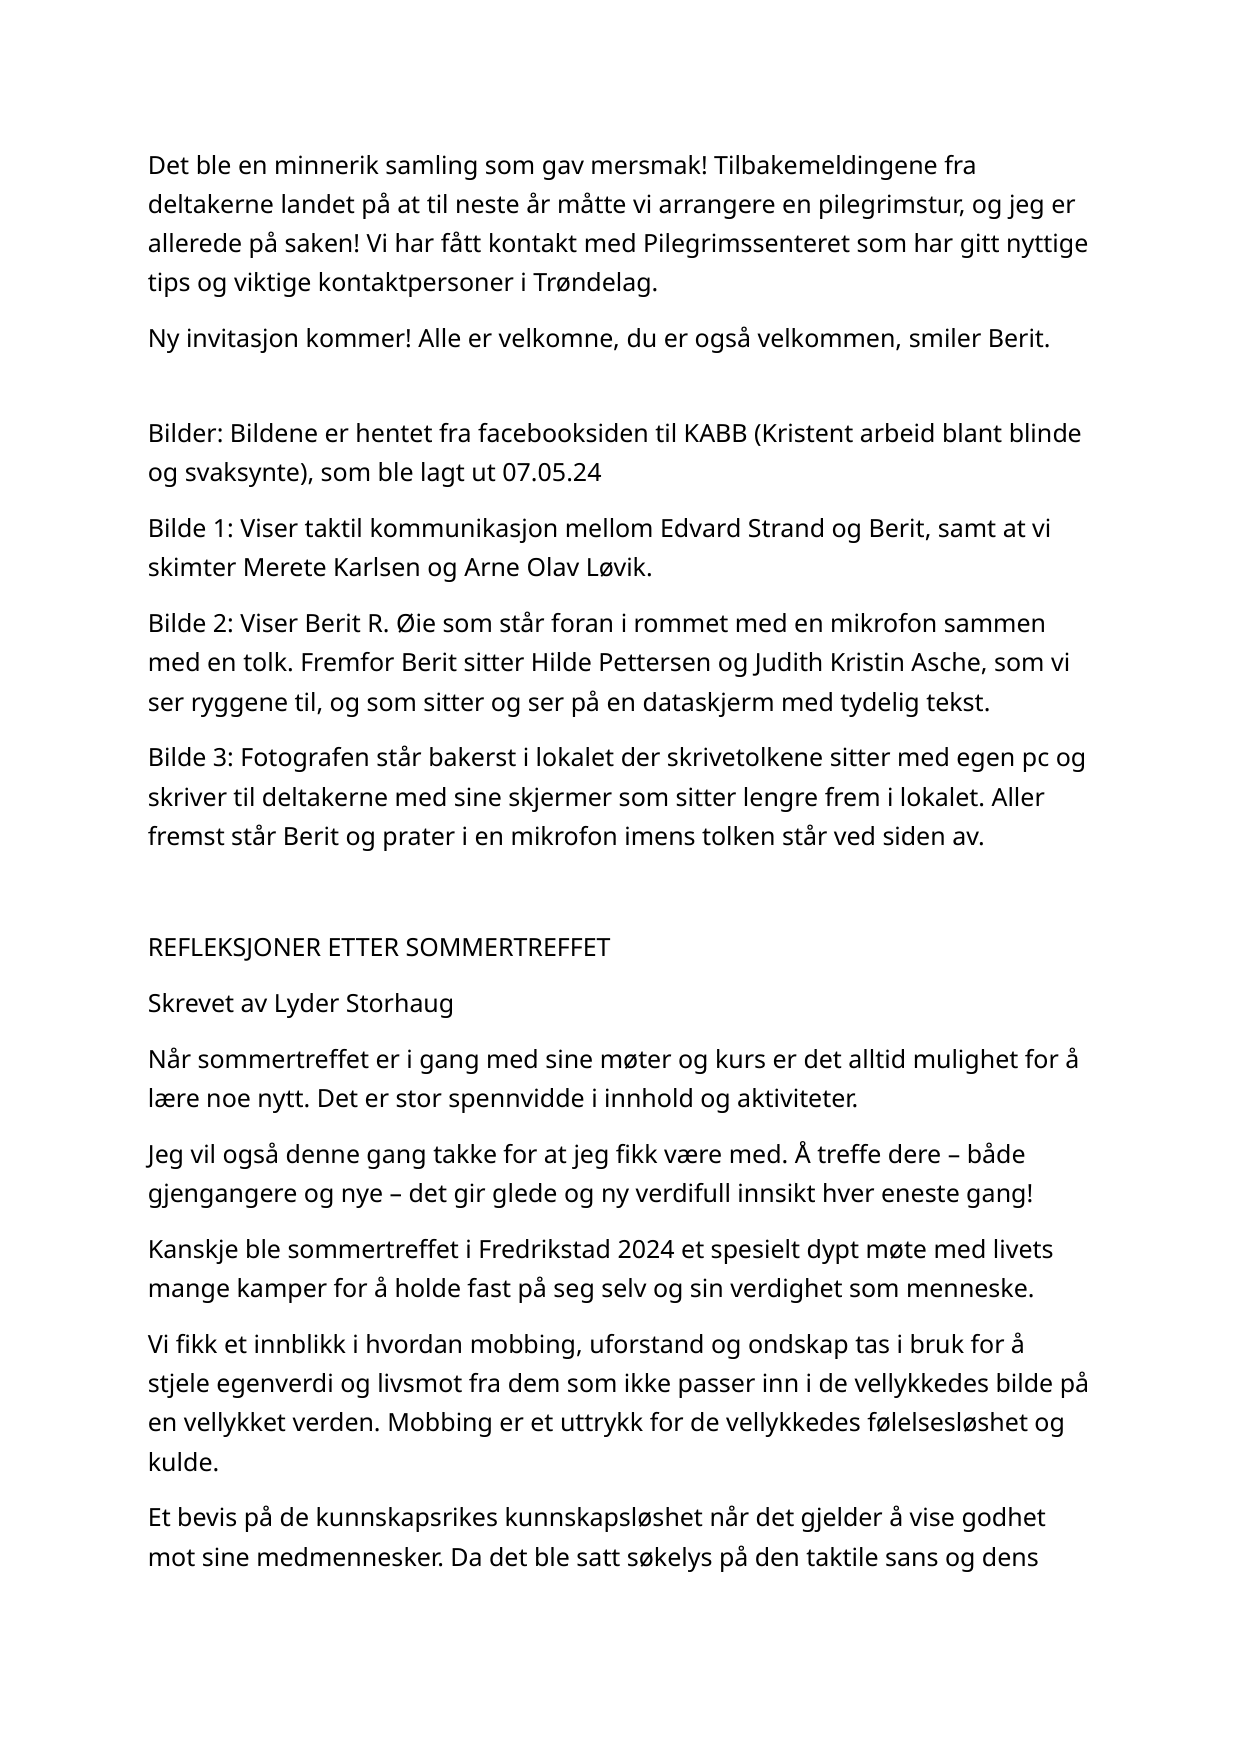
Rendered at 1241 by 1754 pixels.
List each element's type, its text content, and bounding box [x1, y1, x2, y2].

text Kanskje ble sommertreffet i Fredrikstad 2024 et spesielt dypt møte med livets mange kamper for å holde fast på seg selv og sin verdighet som menneske. [148, 1232, 1093, 1305]
text Ny invitasjon kommer! Alle er velkomne, du er også velkommen, smiler Berit. [148, 321, 1093, 355]
text Vi fikk et innblikk i hvordan mobbing, uforstand og ondskap tas i bruk for å stjele egenverdi og livsmot fra dem som ikke passer inn i de vellykkedes bilde på en vellykket verden. Mobbing er et uttrykk for de vellykkedes følelsesløshet og kulde. [148, 1327, 1093, 1478]
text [148, 1500, 1093, 1573]
text Skrevet av Lyder Storhaug [148, 986, 1093, 1020]
text Jeg vil også denne gang takke for at jeg fikk være med. Å treffe dere – både gjengangere og nye – det gir glede og ny verdifull innsikt hver eneste gang! [148, 1137, 1093, 1210]
text Det ble en minnerik samling som gav mersmak! Tilbakemeldingene fra deltakerne landet på at til neste år måtte vi arrangere en pilegrimstur, og jeg er allerede på saken! Vi har fått kontakt med Pilegrimssenteret som har gitt nyttige tips og viktige kontaktpersoner i Trøndelag. [148, 148, 1093, 299]
text Når sommertreffet er i gang med sine møter og kurs er det alltid mulighet for å lære noe nytt. Det er stor spennvidde i innhold og aktiviteter. [148, 1042, 1093, 1115]
text Bilder: Bildene er hentet fra facebooksiden til KABB (Kristent arbeid blant blinde og svaksynte), som ble lagt ut 07.05.24 [148, 377, 1093, 489]
text Bilde 2: Viser Berit R. Øie som står foran i rommet med en mikrofon sammen med en tolk. Fremfor Berit sitter Hilde Pettersen og Judith Kristin Asche, som vi ser ryggene til, og som sitter og ser på en dataskjerm med tydelig tekst. [148, 606, 1093, 718]
text Bilde 3: Fotografen står bakerst i lokalet der skrivetolkene sitter med egen pc og skriver til deltakerne med sine skjermer som sitter lengre frem i lokalet. Aller fremst står Berit og prater i en mikrofon imens tolken står ved siden av. [148, 740, 1093, 852]
text REFLEKSJONER ETTER SOMMERTREFFET [148, 930, 1093, 964]
text Bilde 1: Viser taktil kommunikasjon mellom Edvard Strand og Berit, samt at vi skimter Merete Karlsen og Arne Olav Løvik. [148, 511, 1093, 584]
